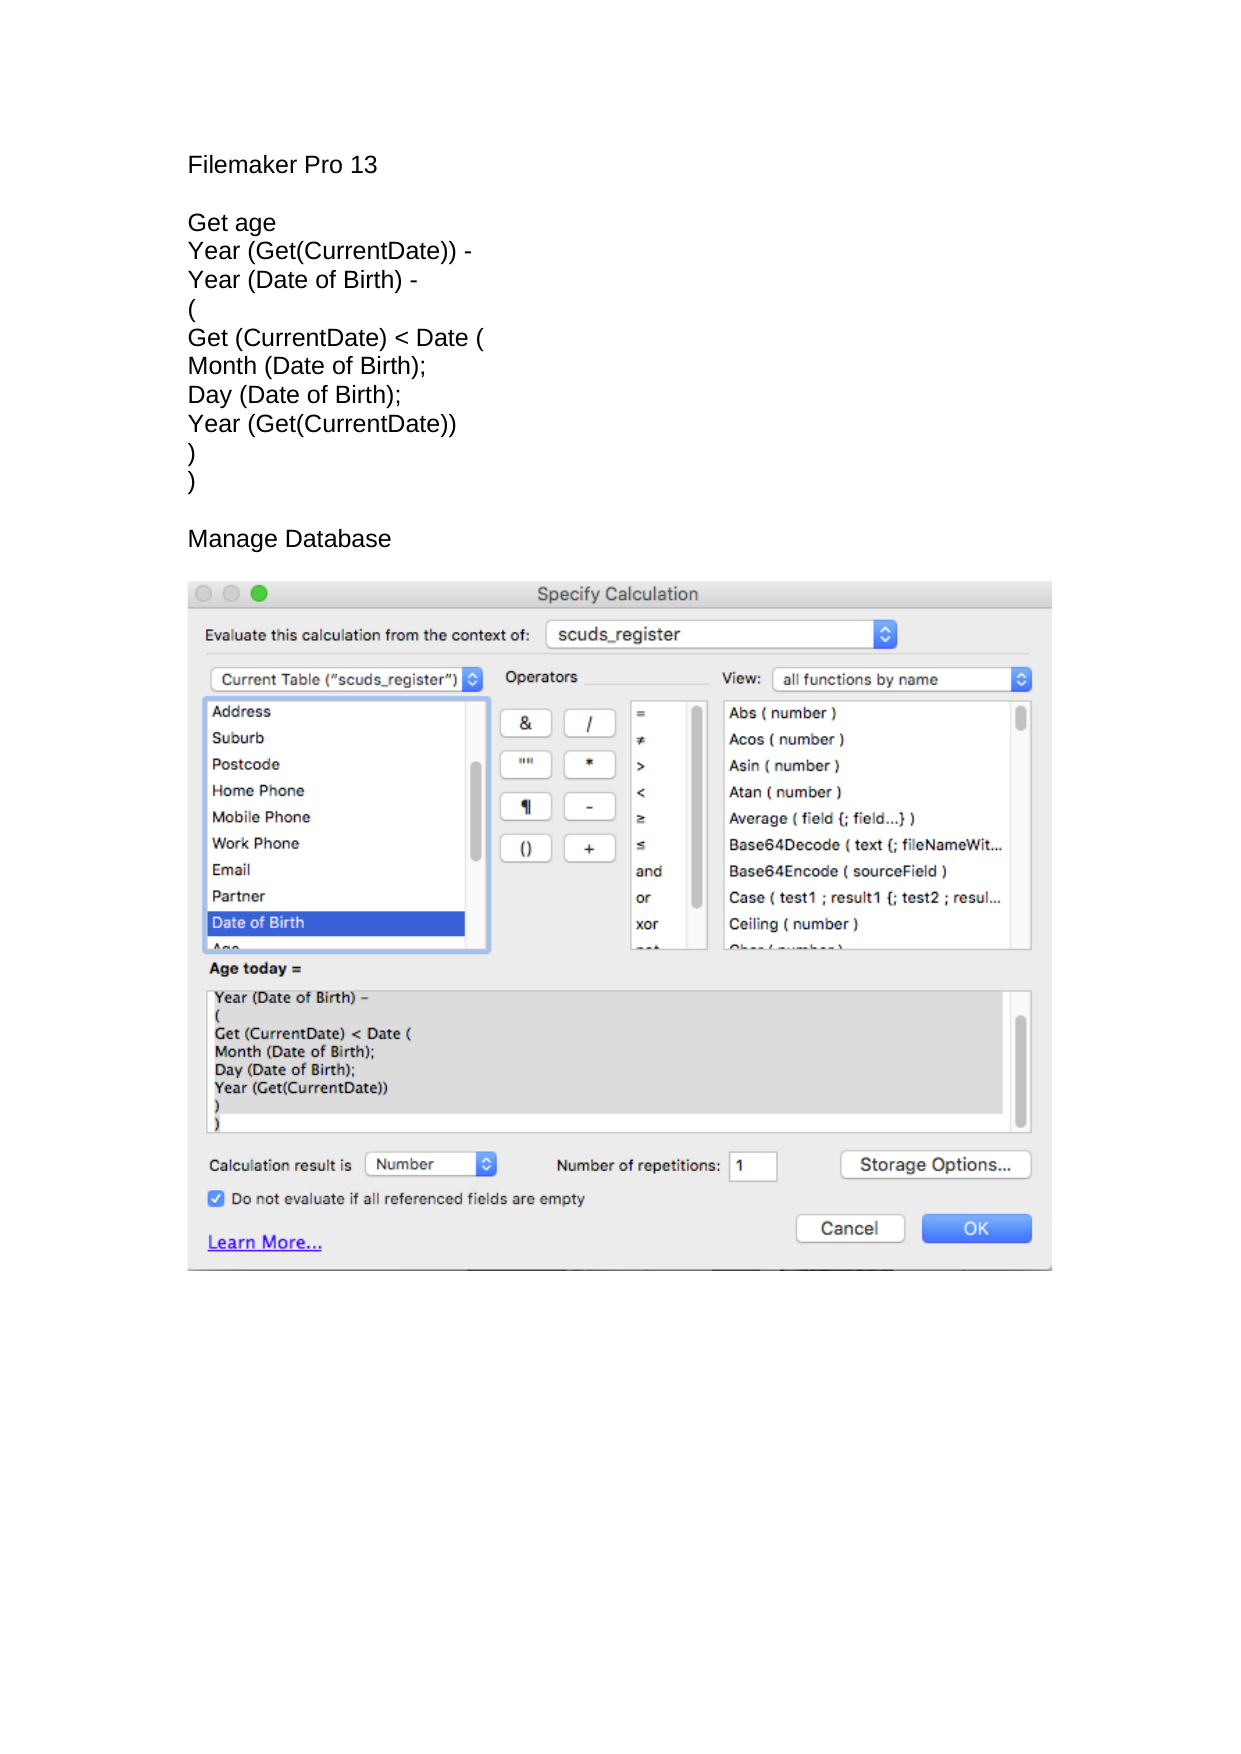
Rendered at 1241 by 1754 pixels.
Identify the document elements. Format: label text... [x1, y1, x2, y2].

text ) [187, 437, 1053, 466]
text Year (Get(CurrentDate)) - [187, 236, 1053, 265]
text Year (Date of Birth) - [187, 265, 1053, 294]
text Manage Database [187, 524, 1053, 552]
text ) [187, 466, 1053, 495]
text Year (Get(CurrentDate)) [187, 409, 1053, 437]
picture [187, 581, 1053, 1271]
text Get age [187, 207, 1053, 236]
text Get (CurrentDate) < Date ( [187, 322, 1053, 351]
text Month (Date of Birth); [187, 351, 1053, 380]
text ( [187, 294, 1053, 322]
text Day (Date of Birth); [187, 380, 1053, 409]
text Filemaker Pro 13 [187, 150, 1053, 179]
